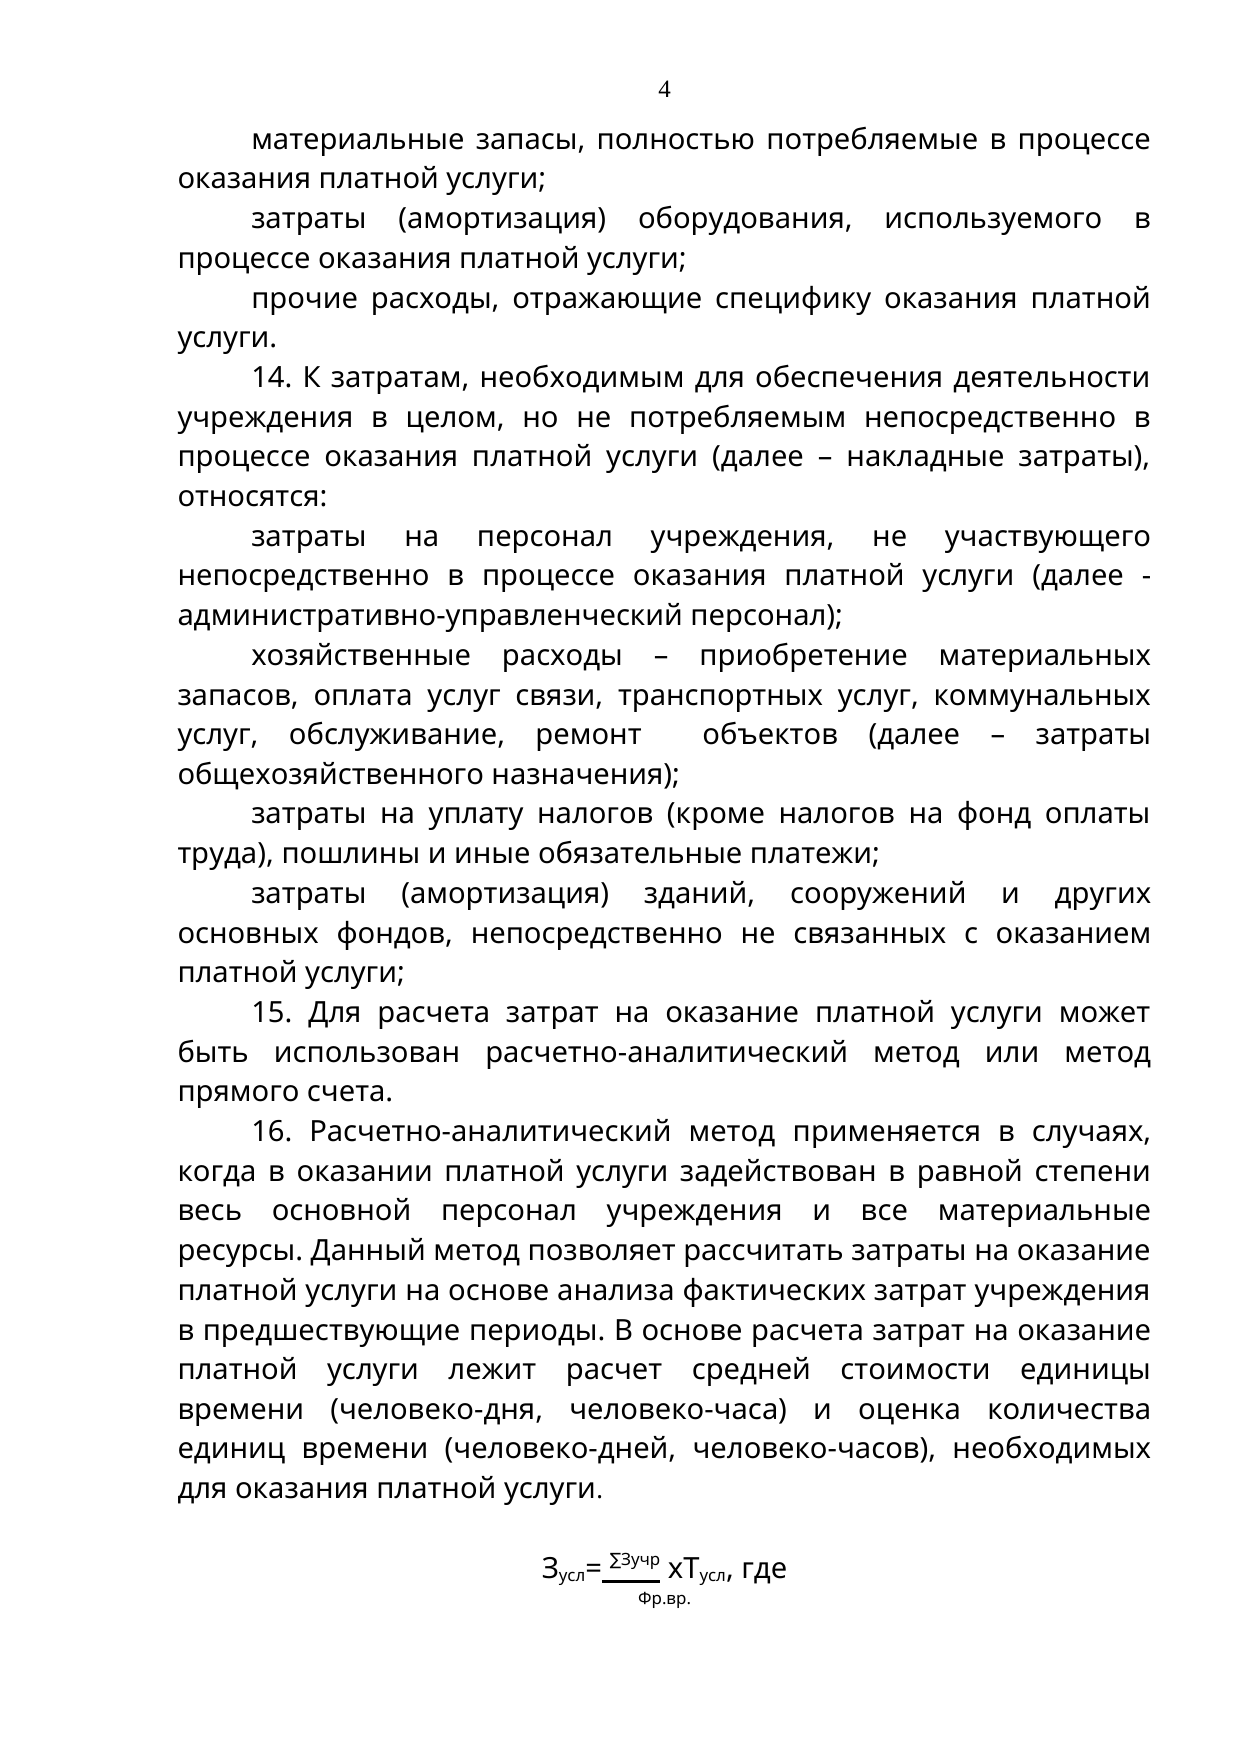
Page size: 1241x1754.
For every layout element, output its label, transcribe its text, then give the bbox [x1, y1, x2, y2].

text Зусл= ∑Зучр хТусл, где [177, 1547, 1152, 1587]
text Фр.вр. [177, 1587, 1152, 1626]
text затраты на уплату налогов (кроме налогов на фонд оплаты труда), пошлины и иные обязательные платежи; [177, 793, 1152, 872]
text затраты (амортизация) оборудования, используемого в процессе оказания платной услуги; [177, 197, 1152, 277]
text 16. Расчетно-аналитический метод применяется в случаях, когда в оказании платной услуги задействован в равной степени весь основной персонал учреждения и все материальные ресурсы. Данный метод позволяет рассчитать затраты на оказание платной услуги на основе анализа фактических затрат учреждения в предшествующие периоды. В основе расчета затрат на оказание платной услуги лежит расчет средней стоимости единицы времени (человеко-дня, человеко-часа) и оценка количества единиц времени (человеко-дней, человеко-часов), необходимых для оказания платной услуги. [177, 1110, 1152, 1507]
text хозяйственные расходы – приобретение материальных запасов, оплата услуг связи, транспортных услуг, коммунальных услуг, обслуживание, ремонт объектов (далее – затраты общехозяйственного назначения); [177, 634, 1152, 793]
text прочие расходы, отражающие специфику оказания платной услуги. [177, 277, 1152, 356]
text 15. Для расчета затрат на оказание платной услуги может быть использован расчетно-аналитический метод или метод прямого счета. [177, 991, 1152, 1110]
text 14. К затратам, необходимым для обеспечения деятельности учреждения в целом, но не потребляемым непосредственно в процессе оказания платной услуги (далее – накладные затраты), относятся: [177, 356, 1152, 515]
text затраты (амортизация) зданий, сооружений и других основных фондов, непосредственно не связанных с оказанием платной услуги; [177, 872, 1152, 991]
text затраты на персонал учреждения, не участвующего непосредственно в процессе оказания платной услуги (далее - административно-управленческий персонал); [177, 515, 1152, 634]
text материальные запасы, полностью потребляемые в процессе оказания платной услуги; [177, 118, 1152, 197]
